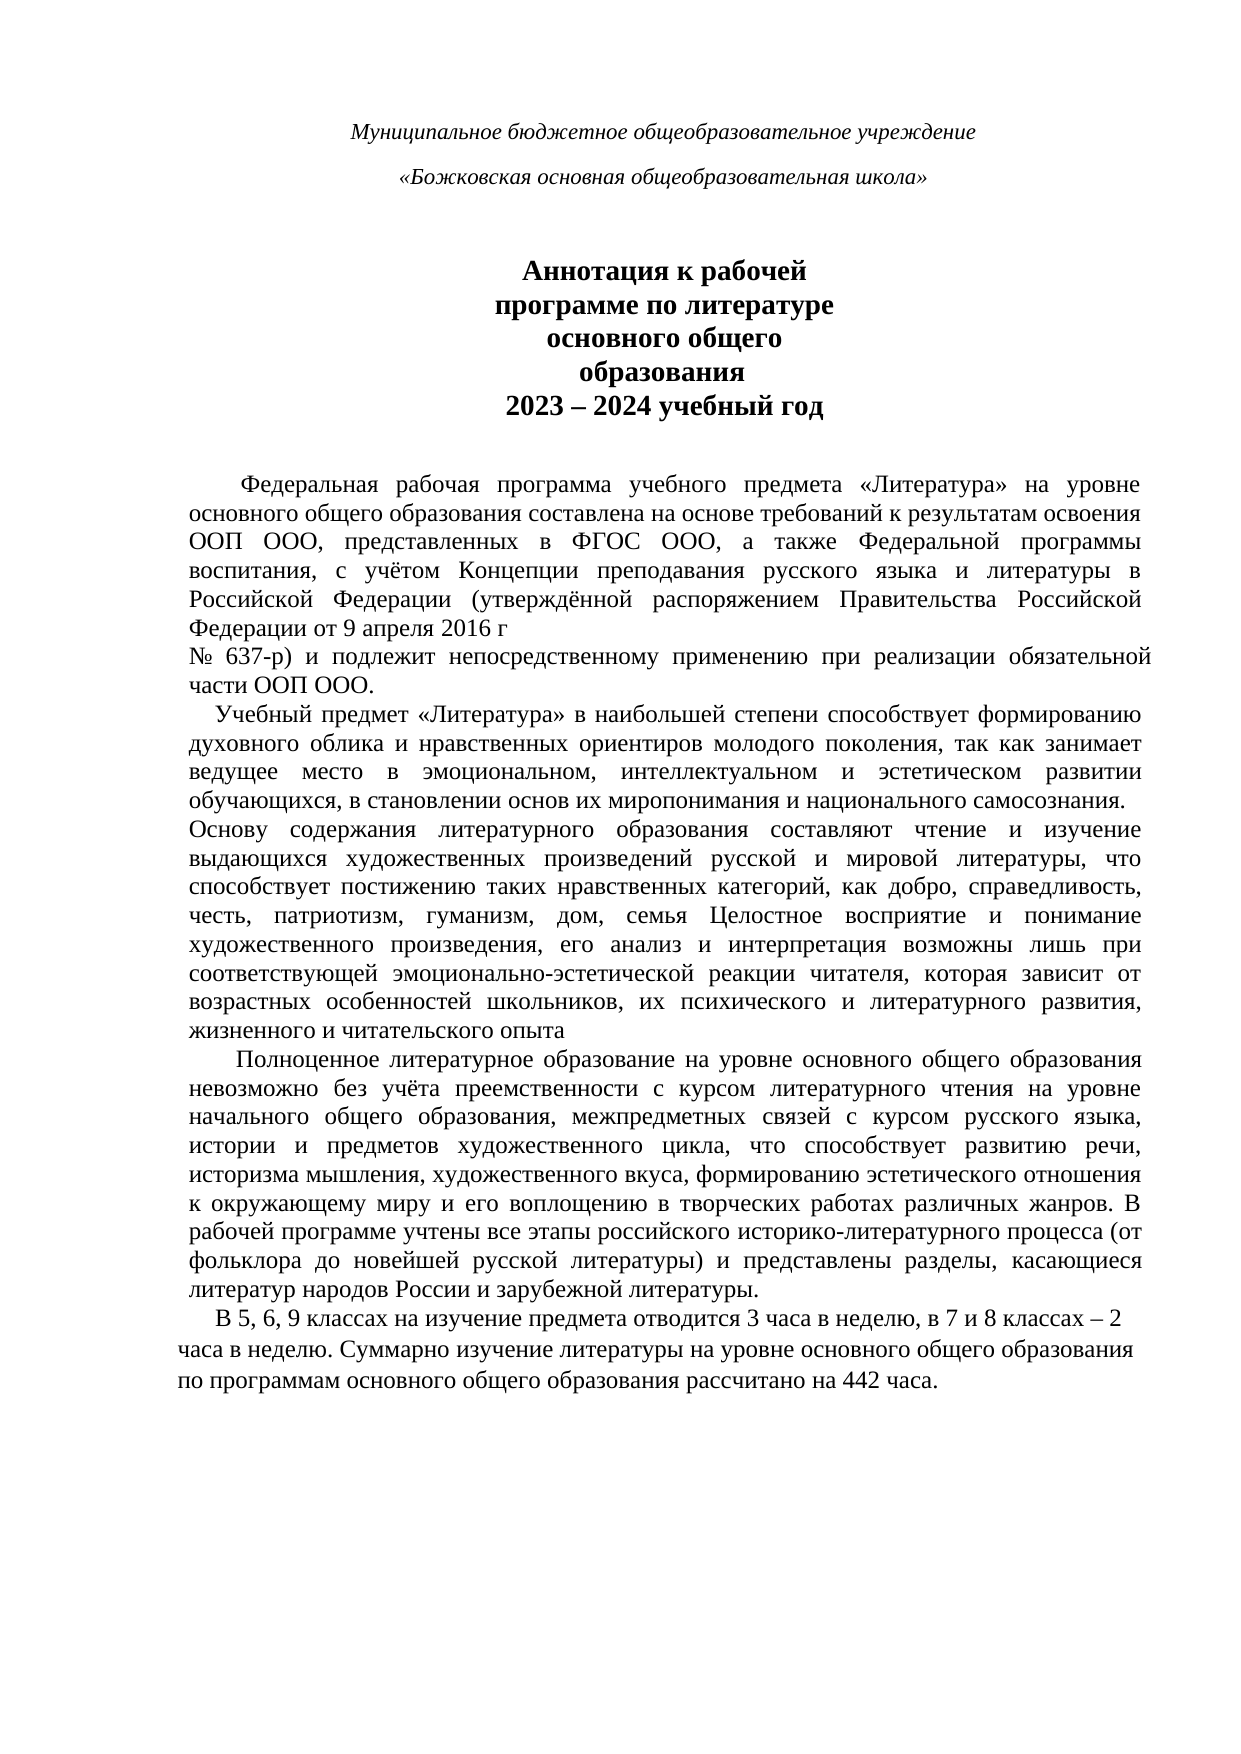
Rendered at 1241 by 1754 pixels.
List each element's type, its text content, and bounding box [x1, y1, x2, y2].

text № 637-р) и подлежит непосредственному применению при реализации обязательной части ООП ООО. [188, 641, 1152, 699]
text Аннотация к рабочей программе по литературе основного общего образования [476, 253, 853, 388]
text Полноценное литературное образование на уровне основного общего образования невозможно без учёта преемственности с курсом литературного чтения на уровне начального общего образования, межпредметных связей с курсом русского языка, истории и предметов художественного цикла, что способствует развитию речи, историзма мышления, художественного вкуса, формированию эстетического отношения к окружающему миру и его воплощению в творческих работах различных жанров. В рабочей программе учтены все этапы российского историко-литературного процесса (от фольклора до новейшей русской литературы) и представлены разделы, касающиеся литератур народов России и зарубежной литературы. [188, 1044, 1142, 1303]
text Учебный предмет «Литература» в наибольшей степени способствует формированию духовного облика и нравственных ориентиров молодого поколения, так как занимает ведущее место в эмоциональном, интеллектуальном и эстетическом развитии обучающихся, в становлении основ их миропонимания и национального самосознания. [188, 699, 1142, 814]
text «Божковская основная общеобразовательная школа» [177, 163, 1152, 189]
text Муниципальное бюджетное общеобразовательное учреждение [177, 118, 1152, 144]
text В 5, 6, 9 классах на изучение предмета отводится 3 часа в неделю, в 7 и 8 классах – 2 часа в неделю. Суммарно изучение литературы на уровне основного общего образования по программам основного общего образования рассчитано на 442 часа. [177, 1303, 1152, 1393]
text Федеральная рабочая программа учебного предмета «Литература» на уровне основного общего образования составлена на основе требований к результатам освоения ООП ООО, представленных в ФГОС ООО, а также Федеральной программы воспитания, с учётом Концепции преподавания русского языка и литературы в Российской Федерации (утверждённой распоряжением Правительства Российской Федерации от 9 апреля 2016 г [188, 469, 1141, 641]
text 2023 – 2024 учебный год [340, 388, 989, 421]
text Основу содержания литературного образования составляют чтение и изучение выдающихся художественных произведений русской и мировой литературы, что способствует постижению таких нравственных категорий, как добро, справедливость, честь, патриотизм, гуманизм, дом, семья Целостное восприятие и понимание художественного произведения, его анализ и интерпретация возможны лишь при соответствующей эмоционально-эстетической реакции читателя, которая зависит от возрастных особенностей школьников, их психического и литературного развития, жизненного и читательского опыта [188, 814, 1142, 1044]
